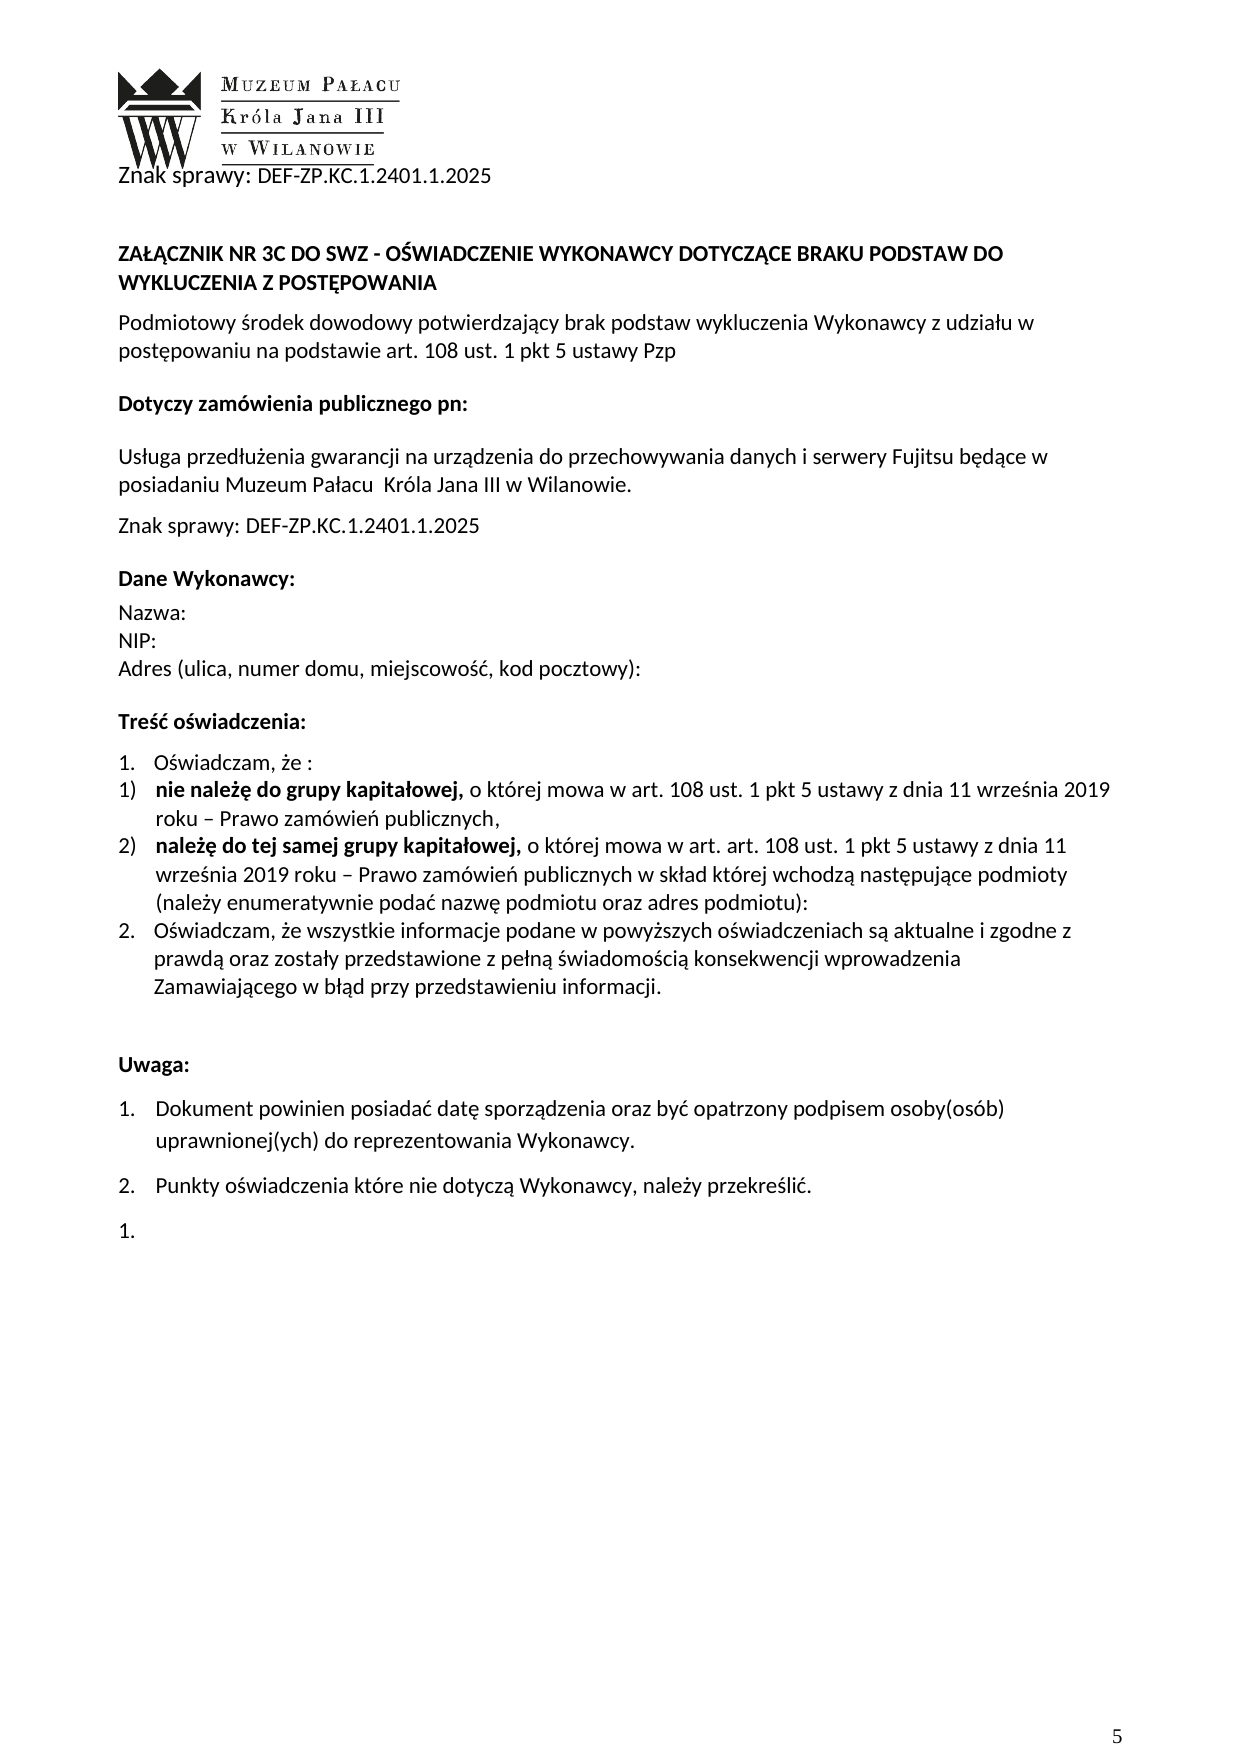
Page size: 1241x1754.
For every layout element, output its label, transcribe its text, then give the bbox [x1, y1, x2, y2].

list Oświadczam, że wszystkie informacje podane w powyższych oświadczeniach są aktualne i zgodne z prawdą oraz zostały przedstawione z pełną świadomością konsekwencji wprowadzenia Zamawiającego w błąd przy przedstawieniu informacji. [118, 916, 1099, 1000]
text NIP: [118, 626, 1099, 654]
text Usługa przedłużenia gwarancji na urządzenia do przechowywania danych i serwery Fujitsu będące w posiadaniu Muzeum Pałacu Króla Jana III w Wilanowie. [118, 442, 1122, 498]
text Adres (ulica, numer domu, miejscowość, kod pocztowy): [118, 654, 1099, 682]
text Nazwa: [118, 598, 1099, 626]
subtitle Treść oświadczenia: [118, 707, 1122, 735]
subtitle Załącznik nr 3C do SWZ - Oświadczenie Wykonawcy dotyczące braku podstaw do wykluczenia z postępowania [118, 239, 1122, 296]
text Znak sprawy: DEF-ZP.KC.1.2401.1.2025 [118, 511, 1122, 539]
subtitle Uwaga: [118, 1050, 1122, 1078]
text Podmiotowy środek dowodowy potwierdzający brak podstaw wykluczenia Wykonawcy z udziału w postępowaniu na podstawie art. 108 ust. 1 pkt 5 ustawy Pzp [118, 308, 1122, 364]
list Oświadczam, że : [118, 748, 1099, 776]
list Dokument powinien posiadać datę sporządzenia oraz być opatrzony podpisem osoby(osób) uprawnionej(ych) do reprezentowania Wykonawcy. [118, 1094, 1122, 1155]
list należę do tej samej grupy kapitałowej, o której mowa w art. art. 108 ust. 1 pkt 5 ustawy z dnia 11 września 2019 roku – Prawo zamówień publicznych w skład której wchodzą następujące podmioty (należy enumeratywnie podać nazwę podmiotu oraz adres podmiotu): [118, 832, 1122, 916]
subtitle Dane Wykonawcy: [118, 564, 1122, 592]
picture [118, 68, 400, 169]
list Punkty oświadczenia które nie dotyczą Wykonawcy, należy przekreślić. [118, 1171, 1122, 1199]
list nie należę do grupy kapitałowej, o której mowa w art. 108 ust. 1 pkt 5 ustawy z dnia 11 września 2019 roku – Prawo zamówień publicznych, [118, 776, 1122, 832]
subtitle Dotyczy zamówienia publicznego pn: [118, 389, 1122, 417]
